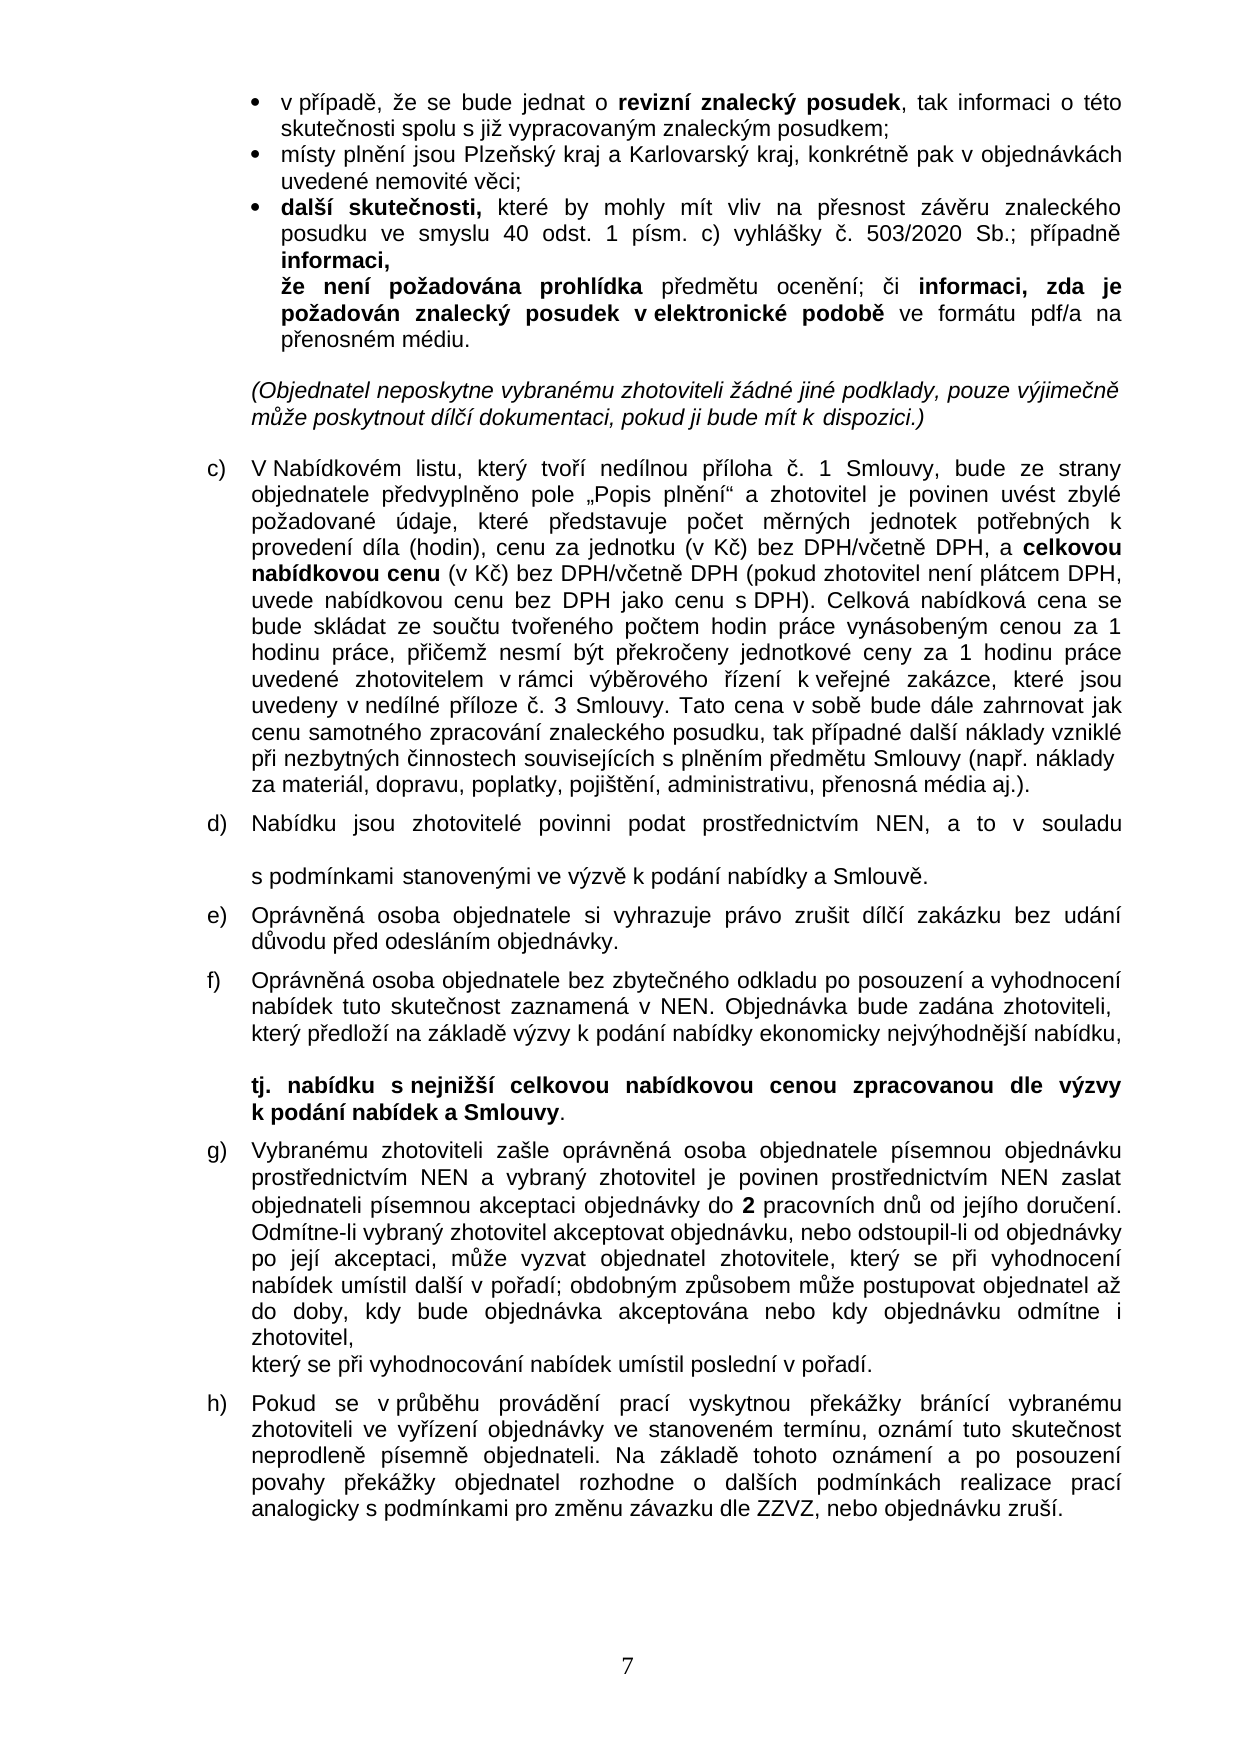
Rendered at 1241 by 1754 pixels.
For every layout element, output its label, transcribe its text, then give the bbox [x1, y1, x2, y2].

list Nabídku jsou zhotovitelé povinni podat prostřednictvím NEN, a to v souladu s podmínkami stanovenými ve výzvě k podání nabídky a Smlouvě. [207, 810, 1122, 889]
list V Nabídkovém listu, který tvoří nedílnou příloha č. 1 Smlouvy, bude ze strany objednatele předvyplněno pole „Popis plnění“ a zhotovitel je povinen uvést zbylé požadované údaje, které představuje počet měrných jednotek potřebných k provedení díla (hodin), cenu za jednotku (v Kč) bez DPH/včetně DPH, a celkovou nabídkovou cenu (v Kč) bez DPH/včetně DPH (pokud zhotovitel není plátcem DPH, uvede nabídkovou cenu bez DPH jako cenu s DPH). Celková nabídková cena se bude skládat ze součtu tvořeného počtem hodin práce vynásobeným cenou za 1 hodinu práce, přičemž nesmí být překročeny jednotkové ceny za 1 hodinu práce uvedené zhotovitelem v rámci výběrového řízení k veřejné zakázce, které jsou uvedeny v nedílné příloze č. 3 Smlouvy. Tato cena v sobě bude dále zahrnovat jak cenu samotného zpracování znaleckého posudku, tak případné další náklady vzniklé při nezbytných činnostech souvisejících s plněním předmětu Smlouvy (např. náklady za materiál, dopravu, poplatky, pojištění, administrativu, přenosná média aj.). [207, 455, 1122, 797]
list (Objednatel neposkytne vybranému zhotoviteli žádné jiné podklady, pouze výjimečně může poskytnout dílčí dokumentaci, pokud ji bude mít k dispozici.) [251, 377, 1122, 430]
list Oprávněná osoba objednatele bez zbytečného odkladu po posouzení a vyhodnocení nabídek tuto skutečnost zaznamená v NEN. Objednávka bude zadána zhotoviteli, který předloží na základě výzvy k podání nabídky ekonomicky nejvýhodnější nabídku, tj. nabídku s nejnižší celkovou nabídkovou cenou zpracovanou dle výzvy k podání nabídek a Smlouvy. [207, 967, 1122, 1125]
list další skutečnosti, které by mohly mít vliv na přesnost závěru znaleckého posudku ve smyslu 40 odst. 1 písm. c) vyhlášky č. 503/2020 Sb.; případně informaci, že není požadována prohlídka předmětu ocenění; či informaci, zda je požadován znalecký posudek v elektronické podobě ve formátu pdf/a na přenosném médiu. [251, 194, 1122, 352]
list Vybranému zhotoviteli zašle oprávněná osoba objednatele písemnou objednávku prostřednictvím NEN a vybraný zhotovitel je povinen prostřednictvím NEN zaslat objednateli písemnou akceptaci objednávky do 2 pracovních dnů od jejího doručení. Odmítne-li vybraný zhotovitel akceptovat objednávku, nebo odstoupil-li od objednávky po její akceptaci, může vyzvat objednatel zhotovitele, který se při vyhodnocení nabídek umístil další v pořadí; obdobným způsobem může postupovat objednatel až do doby, kdy bude objednávka akceptována nebo kdy objednávku odmítne i zhotovitel, který se při vyhodnocování nabídek umístil poslední v pořadí. [207, 1137, 1122, 1377]
list Oprávněná osoba objednatele si vyhrazuje právo zrušit dílčí zakázku bez udání důvodu před odesláním objednávky. [207, 902, 1122, 954]
list místy plnění jsou Plzeňský kraj a Karlovarský kraj, konkrétně pak v objednávkách uvedené nemovité věci; [251, 141, 1122, 194]
list v případě, že se bude jednat o revizní znalecký posudek, tak informaci o této skutečnosti spolu s již vypracovaným znaleckým posudkem; [251, 89, 1122, 141]
list Pokud se v průběhu provádění prací vyskytnou překážky bránící vybranému zhotoviteli ve vyřízení objednávky ve stanoveném termínu, oznámí tuto skutečnost neprodleně písemně objednateli. Na základě tohoto oznámení a po posouzení povahy překážky objednatel rozhodne o dalších podmínkách realizace prací analogicky s podmínkami pro změnu závazku dle ZZVZ, nebo objednávku zruší. [207, 1389, 1122, 1521]
